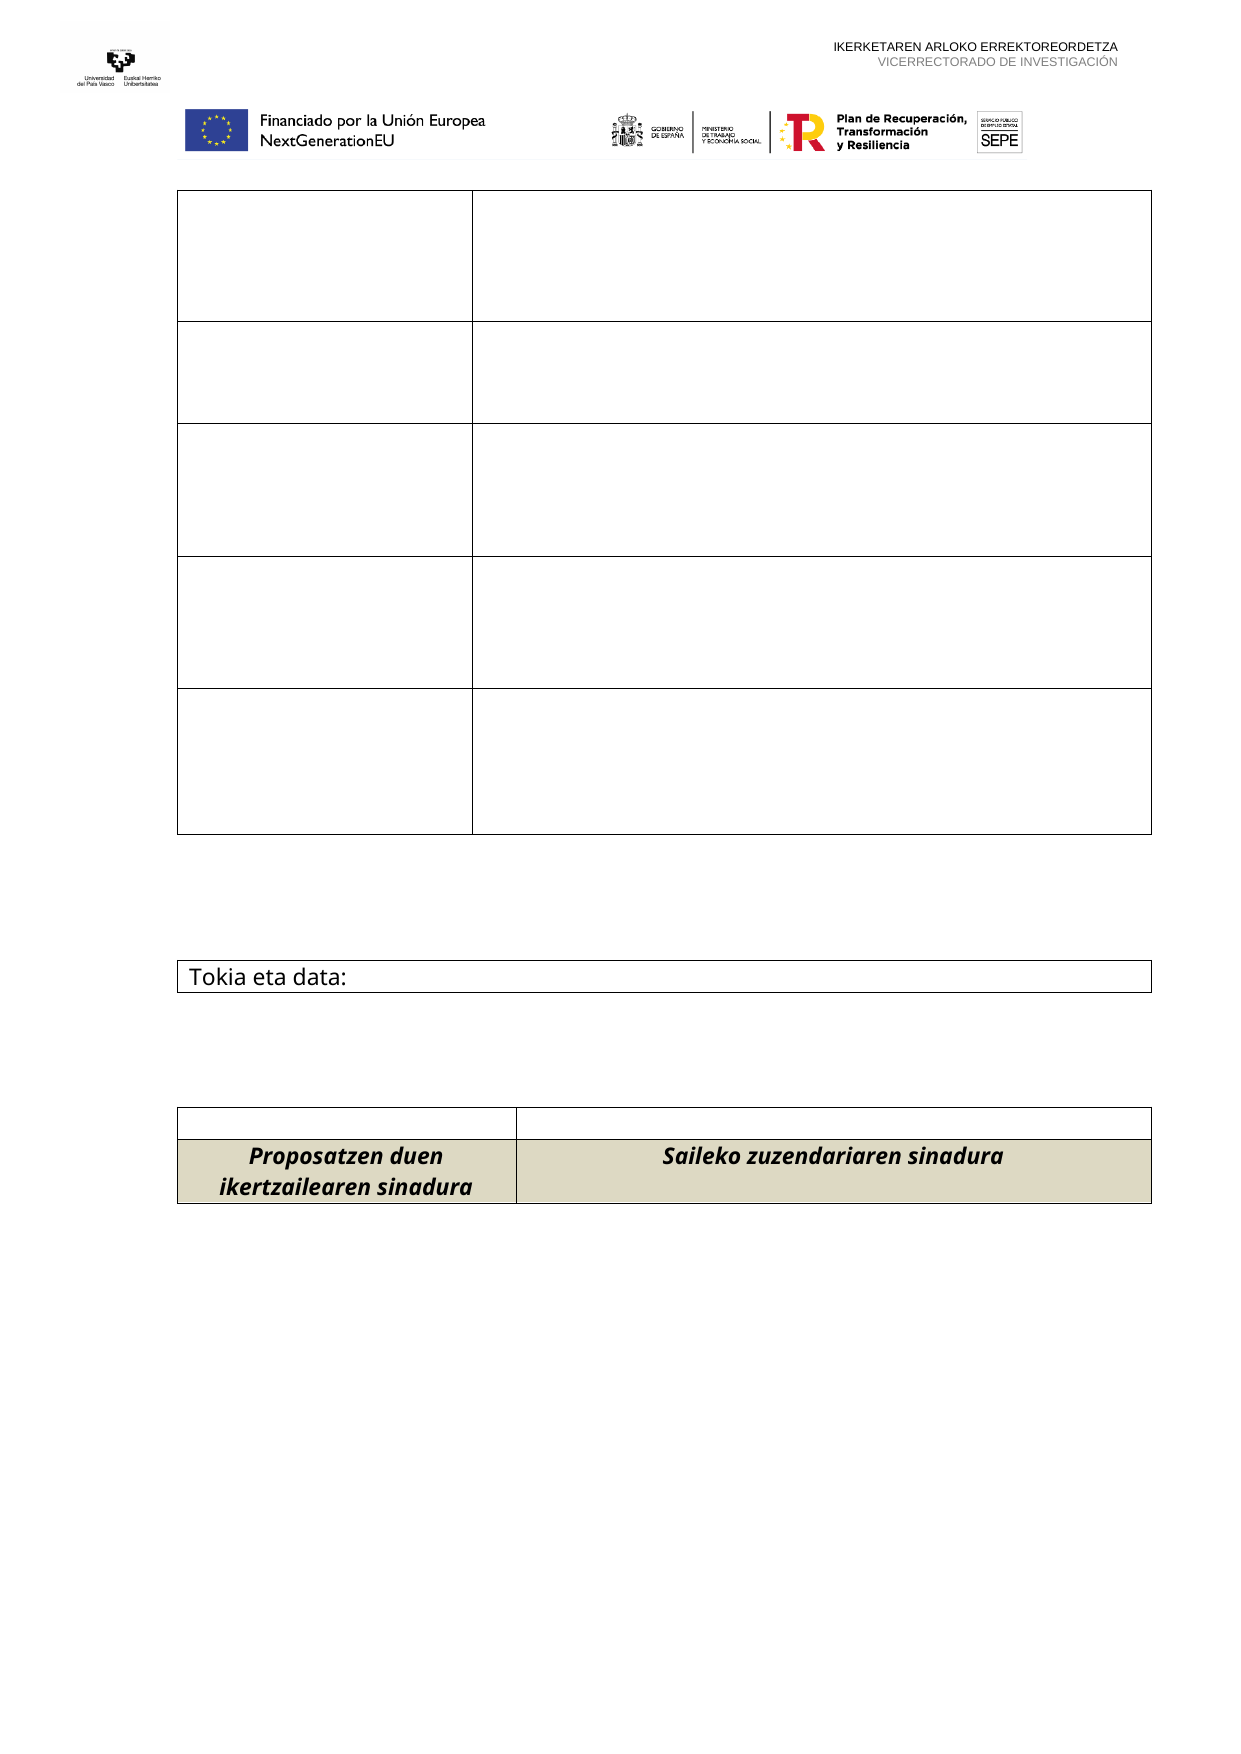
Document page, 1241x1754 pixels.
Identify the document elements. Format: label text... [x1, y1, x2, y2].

table_cell [178, 557, 472, 688]
table_header [517, 1108, 1151, 1139]
table_cell [178, 689, 472, 834]
table_cell Saileko zuzendariaren sinadura [517, 1140, 1151, 1202]
table_cell [178, 191, 472, 321]
table_cell [473, 689, 1151, 834]
table_cell [178, 424, 472, 556]
picture [59, 21, 171, 93]
table_cell Proposatzen duen ikertzailearen sinadura [178, 1140, 516, 1202]
table_cell [473, 424, 1151, 556]
picture [177, 101, 1028, 160]
table_cell [473, 191, 1151, 321]
table_cell [178, 322, 472, 423]
table_header [178, 1108, 516, 1139]
table_header Tokia eta data: [178, 961, 1151, 992]
table_cell [473, 322, 1151, 423]
table_cell [473, 557, 1151, 688]
